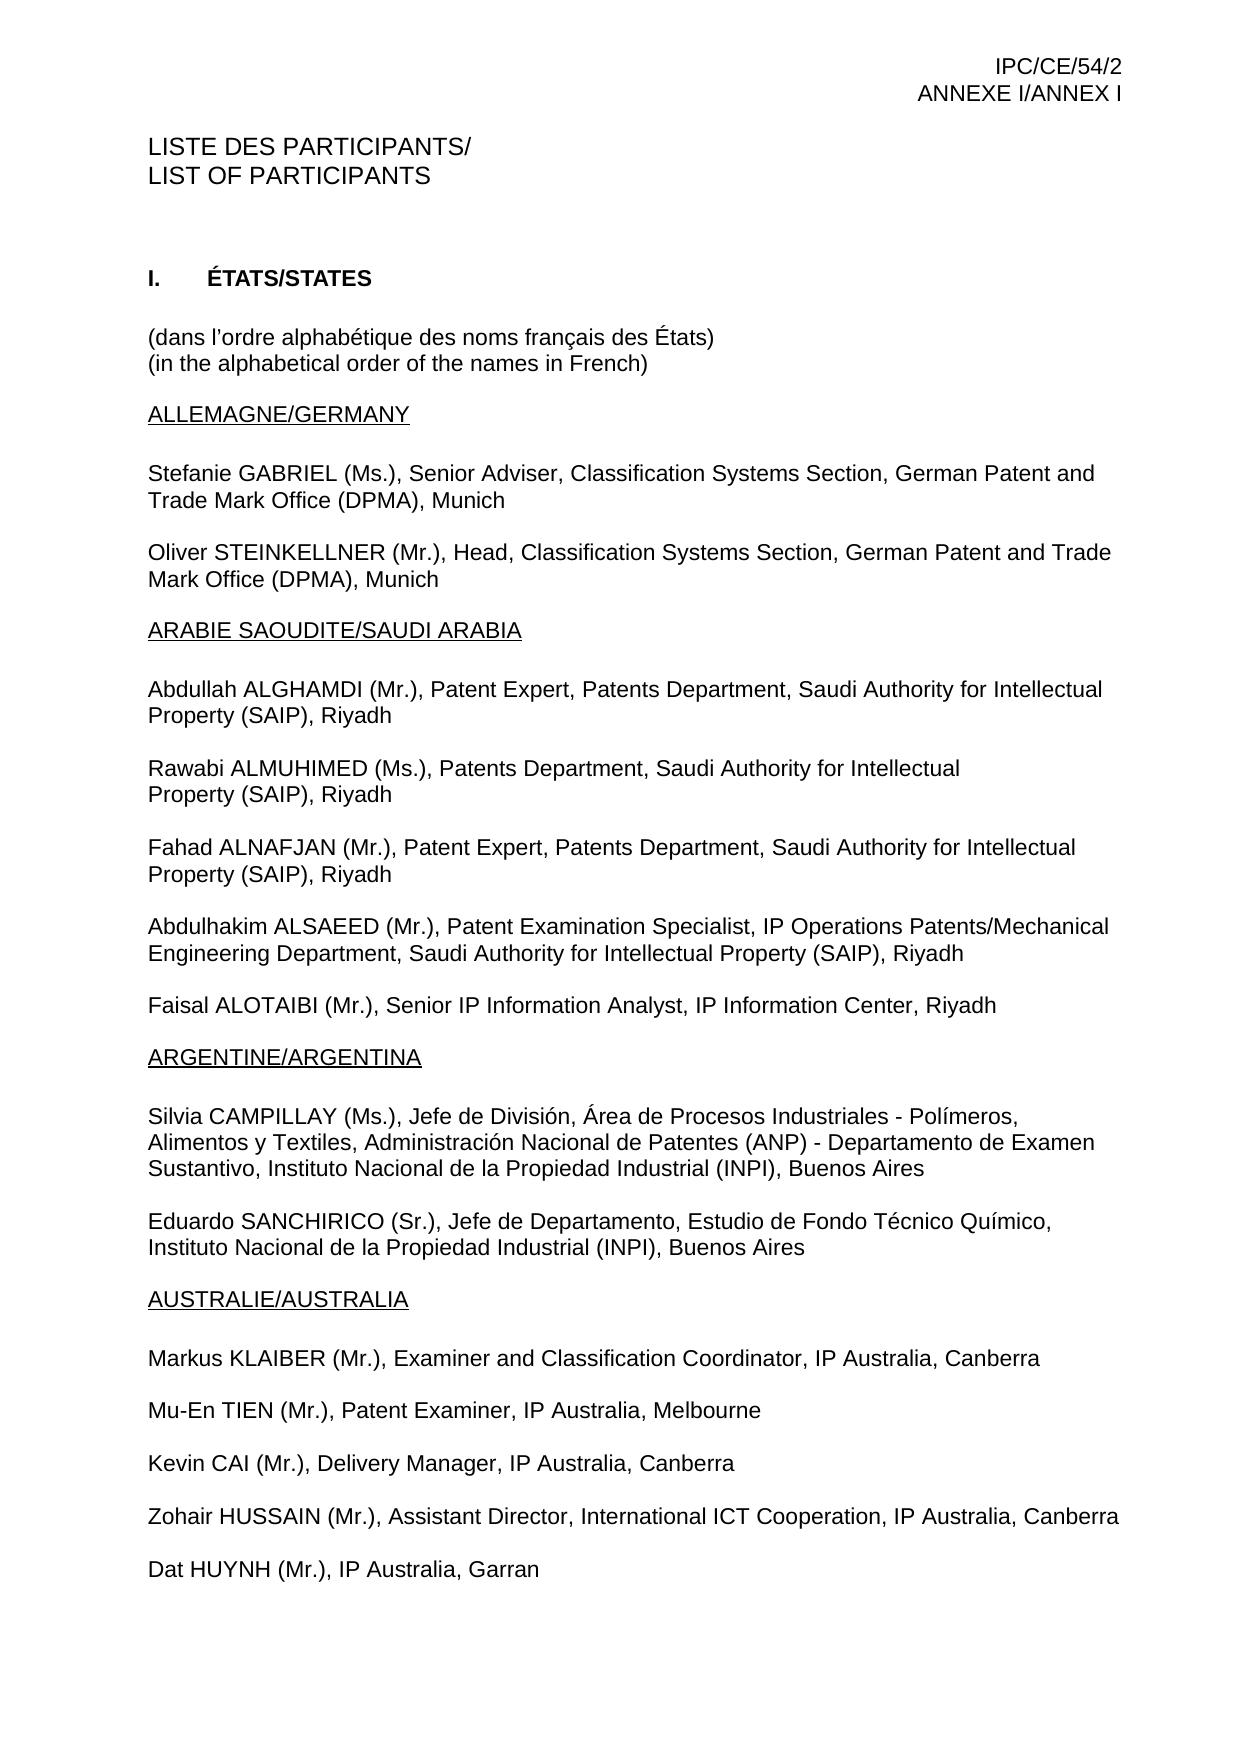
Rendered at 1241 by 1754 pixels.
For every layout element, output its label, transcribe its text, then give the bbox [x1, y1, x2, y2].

text Abdulhakim ALSAEED (Mr.), Patent Examination Specialist, IP Operations Patents/Mechanical Engineering Department, Saudi Authority for Intellectual Property (SAIP), Riyadh [148, 913, 1122, 966]
text Fahad ALNAFJAN (Mr.), Patent Expert, Patents Department, Saudi Authority for Intellectual Property (SAIP), Riyadh [148, 834, 1122, 887]
text Kevin CAI (Mr.), Delivery Manager, IP Australia, Canberra [148, 1450, 1122, 1476]
text (in the alphabetical order of the names in French) [148, 350, 1122, 376]
text Dat HUYNH (Mr.), IP Australia, Garran [148, 1556, 1122, 1582]
subtitle ARABIE SAOUDITE/SAUDI ARABIA [148, 617, 1122, 643]
text Markus KLAIBER (Mr.), Examiner and Classification Coordinator, IP Australia, Canberra [148, 1345, 1122, 1371]
subtitle ARGENTINE/ARGENTINA [148, 1044, 1122, 1070]
subtitle ALLEMAGNE/GERMANY [148, 401, 1122, 428]
text Oliver STEINKELLNER (Mr.), Head, Classification Systems Section, German Patent and Trade Mark Office (DPMA), Munich [148, 539, 1122, 592]
text Silvia CAMPILLAY (Ms.), Jefe de División, Área de Procesos Industriales - Polímeros, Alimentos y Textiles, Administración Nacional de Patentes (ANP) - Departamento de Examen Sustantivo, Instituto Nacional de la Propiedad Industrial (INPI), Buenos Aires [148, 1103, 1122, 1182]
text LIST OF PARTICIPANTS [148, 161, 1122, 190]
text LISTE DES PARTICIPANTS/ [148, 132, 1122, 161]
text Zohair HUSSAIN (Mr.), Assistant Director, International ICT Cooperation, IP Australia, Canberra [148, 1503, 1122, 1529]
subtitle I. ÉTATS/STATES [148, 265, 1122, 291]
text Stefanie GABRIEL (Ms.), Senior Adviser, Classification Systems Section, German Patent and Trade Mark Office (DPMA), Munich [148, 460, 1122, 513]
text Rawabi ALMUHIMED (Ms.), Patents Department, Saudi Authority for Intellectual Property (SAIP), Riyadh [148, 755, 1122, 808]
text Mu-En TIEN (Mr.), Patent Examiner, IP Australia, Melbourne [148, 1397, 1122, 1424]
text Abdullah ALGHAMDI (Mr.), Patent Expert, Patents Department, Saudi Authority for Intellectual Property (SAIP), Riyadh [148, 676, 1122, 729]
subtitle AUSTRALIE/AUSTRALIA [148, 1286, 1122, 1312]
text Eduardo SANCHIRICO (Sr.), Jefe de Departamento, Estudio de Fondo Técnico Químico, Instituto Nacional de la Propiedad Industrial (INPI), Buenos Aires [148, 1208, 1122, 1261]
text (dans l’ordre alphabétique des noms français des États) [148, 324, 1122, 350]
text Faisal ALOTAIBI (Mr.), Senior IP Information Analyst, IP Information Center, Riyadh [148, 992, 1122, 1019]
